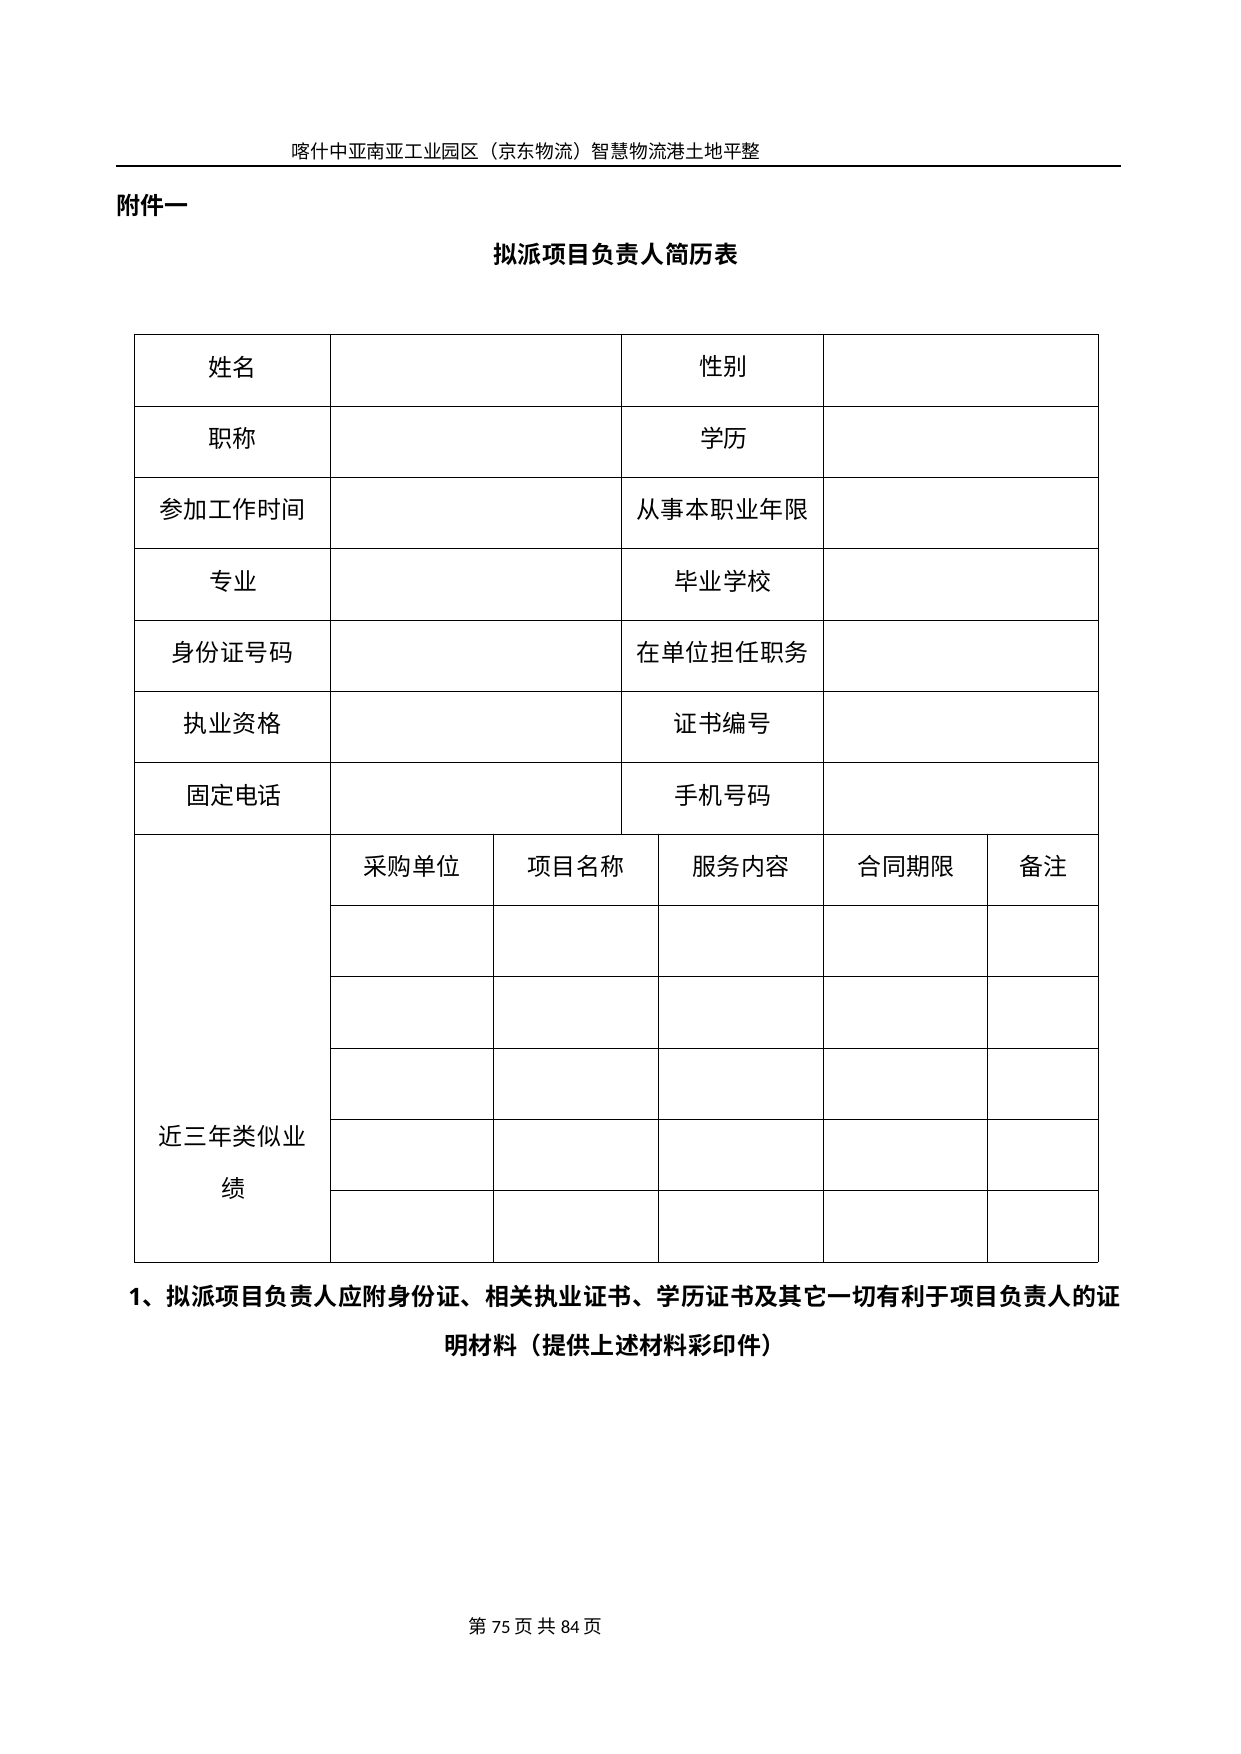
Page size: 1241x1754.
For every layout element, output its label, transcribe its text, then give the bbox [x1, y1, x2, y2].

text 明材料（提供上述材料彩印件） [444, 1328, 1121, 1361]
table_cell [331, 478, 621, 548]
table_cell 执业资格 [135, 692, 330, 762]
table_cell 服务内容 [659, 835, 823, 905]
table_cell 合同期限 [824, 835, 987, 905]
table_header 姓名 [135, 335, 330, 406]
table_cell [494, 1120, 658, 1190]
table_cell 身份证号码 [135, 621, 330, 691]
table_cell [331, 407, 621, 477]
table_cell 项目名称 [494, 835, 658, 905]
table_cell [659, 977, 823, 1047]
table_cell [824, 621, 1098, 691]
table_cell [331, 763, 621, 833]
table_cell [494, 1049, 658, 1119]
table_cell 采购单位 [331, 835, 493, 905]
table_cell [988, 1049, 1098, 1119]
table_cell 近三年类似业 绩 [135, 835, 330, 1262]
table_cell [988, 906, 1098, 976]
table_cell [331, 977, 493, 1047]
text 拟派项目负责人简历表 [493, 237, 1121, 270]
table_cell [331, 906, 493, 976]
table_header [824, 335, 1098, 406]
table_cell 职称 [135, 407, 330, 477]
table_cell [331, 1049, 493, 1119]
table_cell 固定电话 [135, 763, 330, 833]
table_cell [331, 1191, 493, 1262]
table_cell [824, 763, 1098, 833]
table_header [331, 335, 621, 406]
table_cell [988, 977, 1098, 1047]
table_cell [988, 1120, 1098, 1190]
table_cell [331, 1120, 493, 1190]
table_cell [659, 906, 823, 976]
text 1、拟派项目负责人应附身份证、相关执业证书、学历证书及其它一切有利于项目负责人的证 [116, 1278, 1121, 1312]
table_cell [824, 1191, 987, 1262]
table_cell [824, 478, 1098, 548]
table_cell 参加工作时间 [135, 478, 330, 548]
table_cell [659, 1120, 823, 1190]
table_cell [494, 1191, 658, 1262]
table_cell [331, 621, 621, 691]
table_cell 在单位担任职务 [622, 621, 823, 691]
table_cell 手机号码 [622, 763, 823, 833]
table_cell [824, 549, 1098, 619]
table_cell [659, 1191, 823, 1262]
table_cell [824, 407, 1098, 477]
table_cell [824, 1120, 987, 1190]
table_header 性别 [622, 335, 823, 406]
text 附件一 [116, 188, 1121, 221]
table_cell 证书编号 [622, 692, 823, 762]
table_cell [988, 1191, 1098, 1262]
table_cell [824, 906, 987, 976]
table_cell 专业 [135, 549, 330, 619]
table_cell 学历 [622, 407, 823, 477]
table_cell 从事本职业年限 [622, 478, 823, 548]
table_cell [824, 977, 987, 1047]
table_cell 毕业学校 [622, 549, 823, 619]
table_cell [331, 549, 621, 619]
table_cell [659, 1049, 823, 1119]
table_cell 备注 [988, 835, 1098, 905]
table_cell [494, 906, 658, 976]
table_cell [494, 977, 658, 1047]
table_cell [824, 1049, 987, 1119]
table_cell [331, 692, 621, 762]
table_cell [824, 692, 1098, 762]
